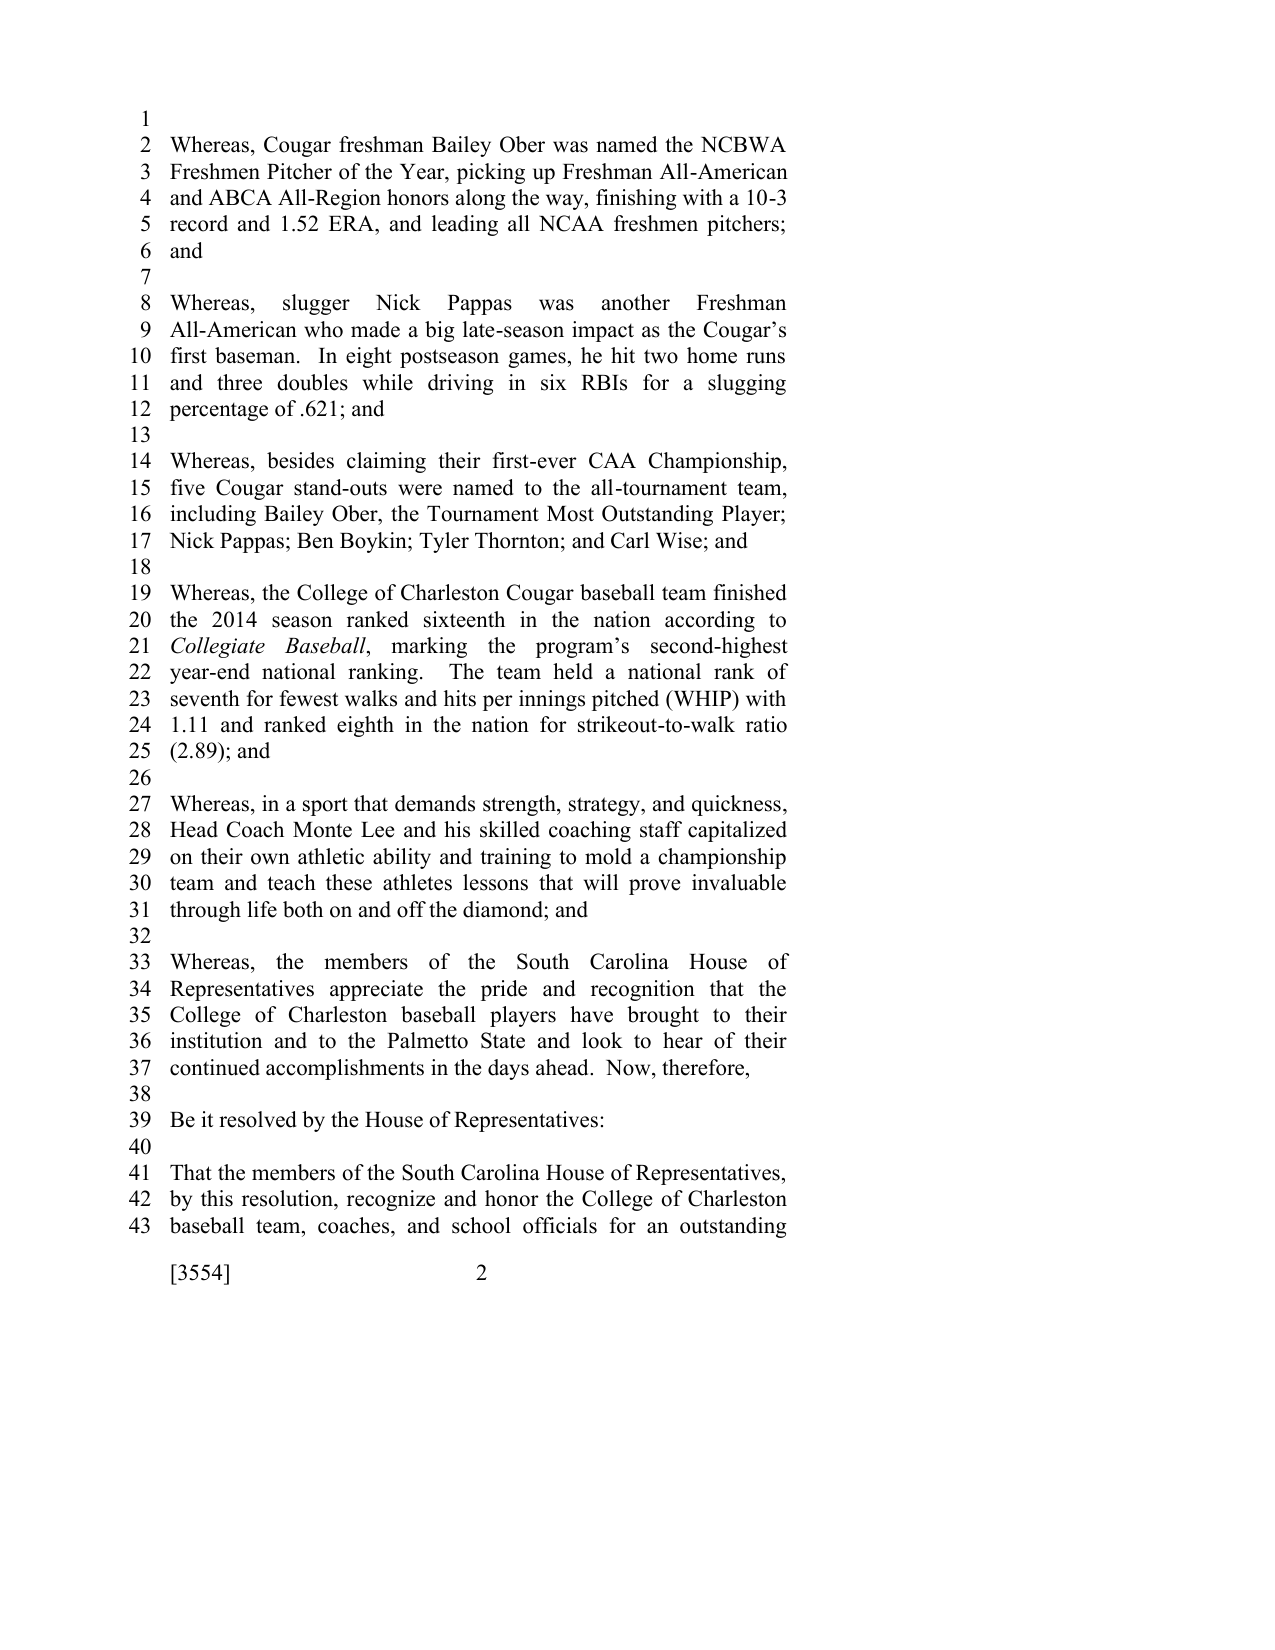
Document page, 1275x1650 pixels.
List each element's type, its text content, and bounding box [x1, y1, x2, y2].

text Whereas, the College of Charleston Cougar baseball team finished the 2014 season ranked sixteenth in the nation according to Collegiate Baseball, marking the program’s second-highest year-end national ranking. The team held a national rank of seventh for fewest walks and hits per innings pitched (WHIP) with 1.11 and ranked eighth in the nation for strikeout-to-walk ratio (2.89); and [169, 579, 787, 764]
text Be it resolved by the House of Representatives: [169, 1106, 787, 1133]
text Whereas, the members of the South Carolina House of Representatives appreciate the pride and recognition that the College of Charleston baseball players have brought to their institution and to the Palmetto State and look to hear of their continued accomplishments in the days ahead. Now, therefore, [169, 948, 787, 1080]
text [169, 1159, 787, 1238]
text Whereas, Cougar freshman Bailey Ober was named the NCBWA Freshmen Pitcher of the Year, picking up Freshman All-American and ABCA All-Region honors along the way, finishing with a 10-3 record and 1.52 ERA, and leading all NCAA freshmen pitchers; and [169, 131, 787, 263]
text Whereas, slugger Nick Pappas was another Freshman All-American who made a big late-season impact as the Cougar’s first baseman. In eight postseason games, he hit two home runs and three doubles while driving in six RBIs for a slugging percentage of .621; and [169, 289, 787, 421]
text Whereas, in a sport that demands strength, strategy, and quickness, Head Coach Monte Lee and his skilled coaching staff capitalized on their own athletic ability and training to mold a championship team and teach these athletes lessons that will prove invaluable through life both on and off the diamond; and [169, 790, 787, 922]
text Whereas, besides claiming their first-ever CAA Championship, five Cougar stand-outs were named to the all-tournament team, including Bailey Ober, the Tournament Most Outstanding Player; Nick Pappas; Ben Boykin; Tyler Thornton; and Carl Wise; and [169, 448, 787, 553]
